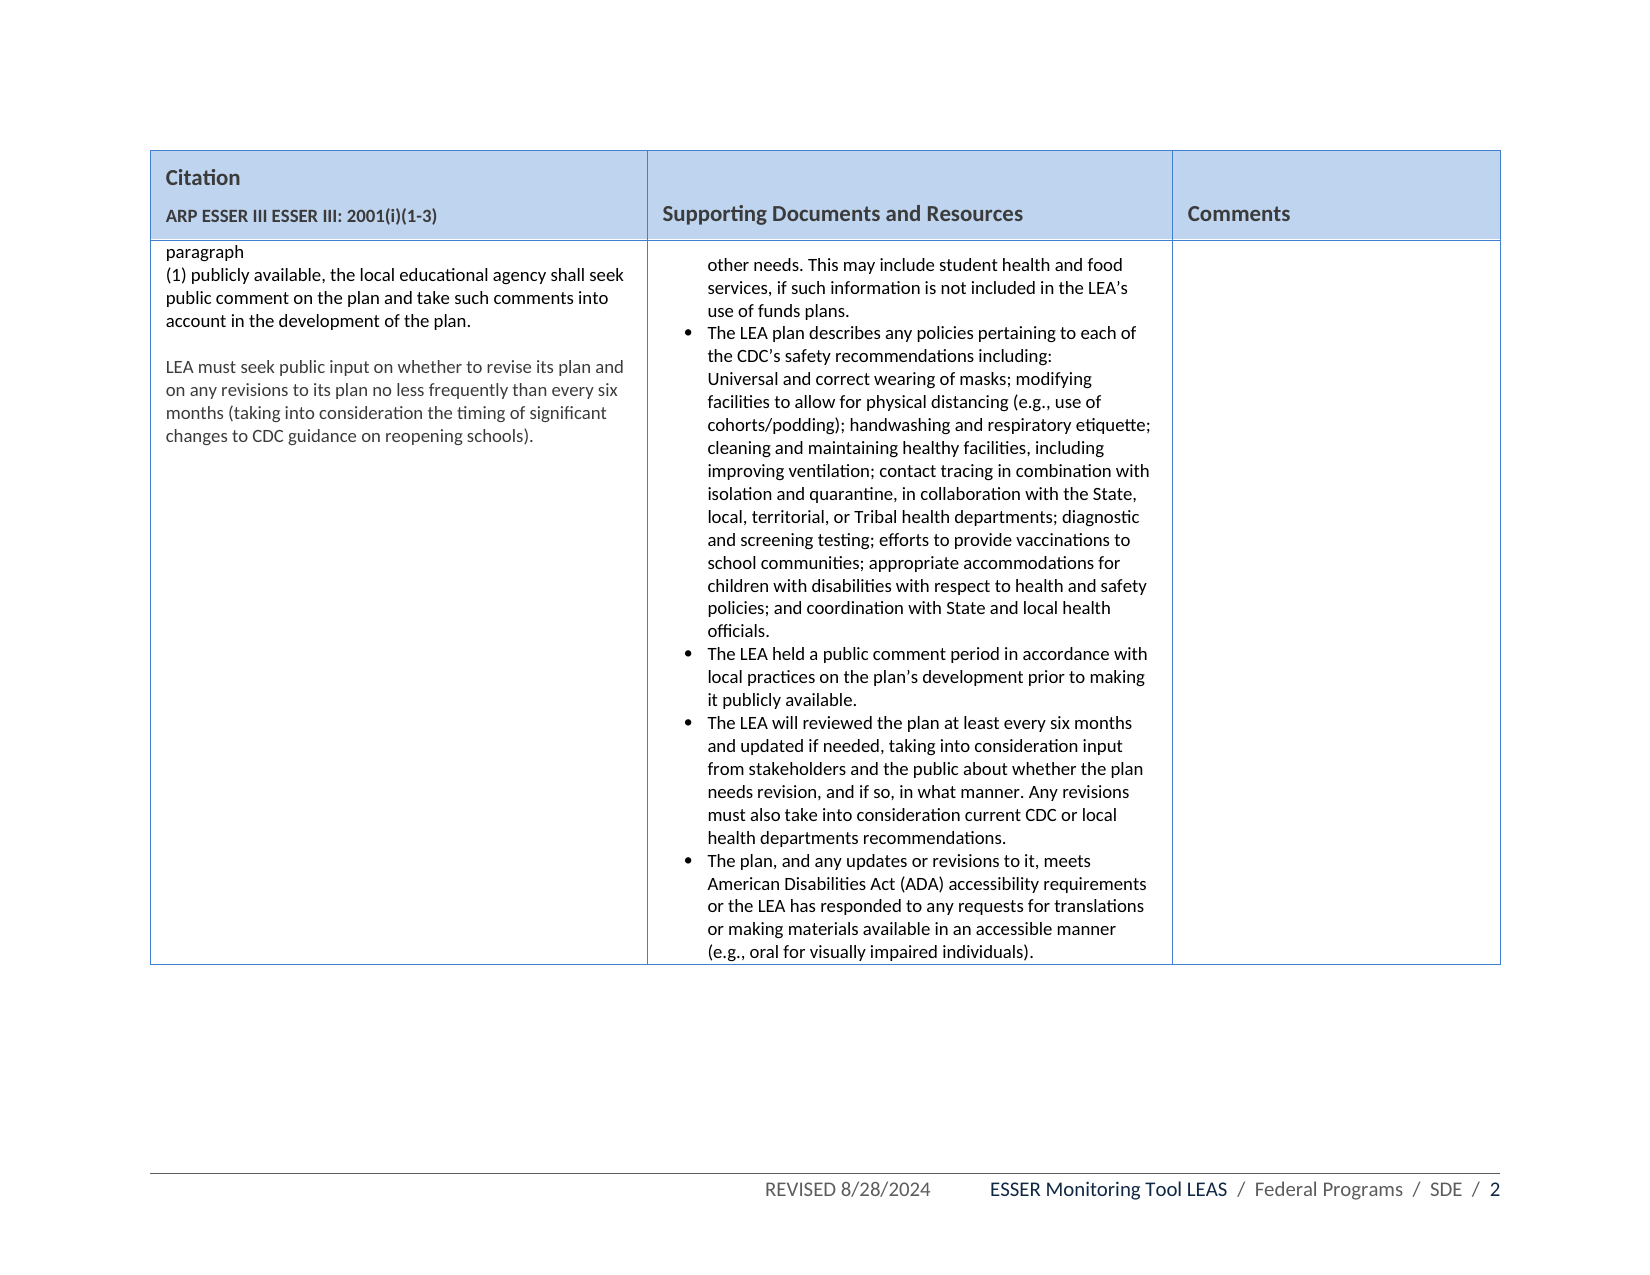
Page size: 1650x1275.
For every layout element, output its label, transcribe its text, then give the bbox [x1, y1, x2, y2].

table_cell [151, 241, 647, 963]
table_header Supporting Documents and Resources [648, 151, 1172, 239]
table_header Comments [1173, 151, 1500, 239]
table_cell [1173, 241, 1500, 963]
table_header Citation ARP ESSER III ESSER III: 2001(i)(1-3) [151, 151, 647, 239]
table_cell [648, 241, 1172, 963]
